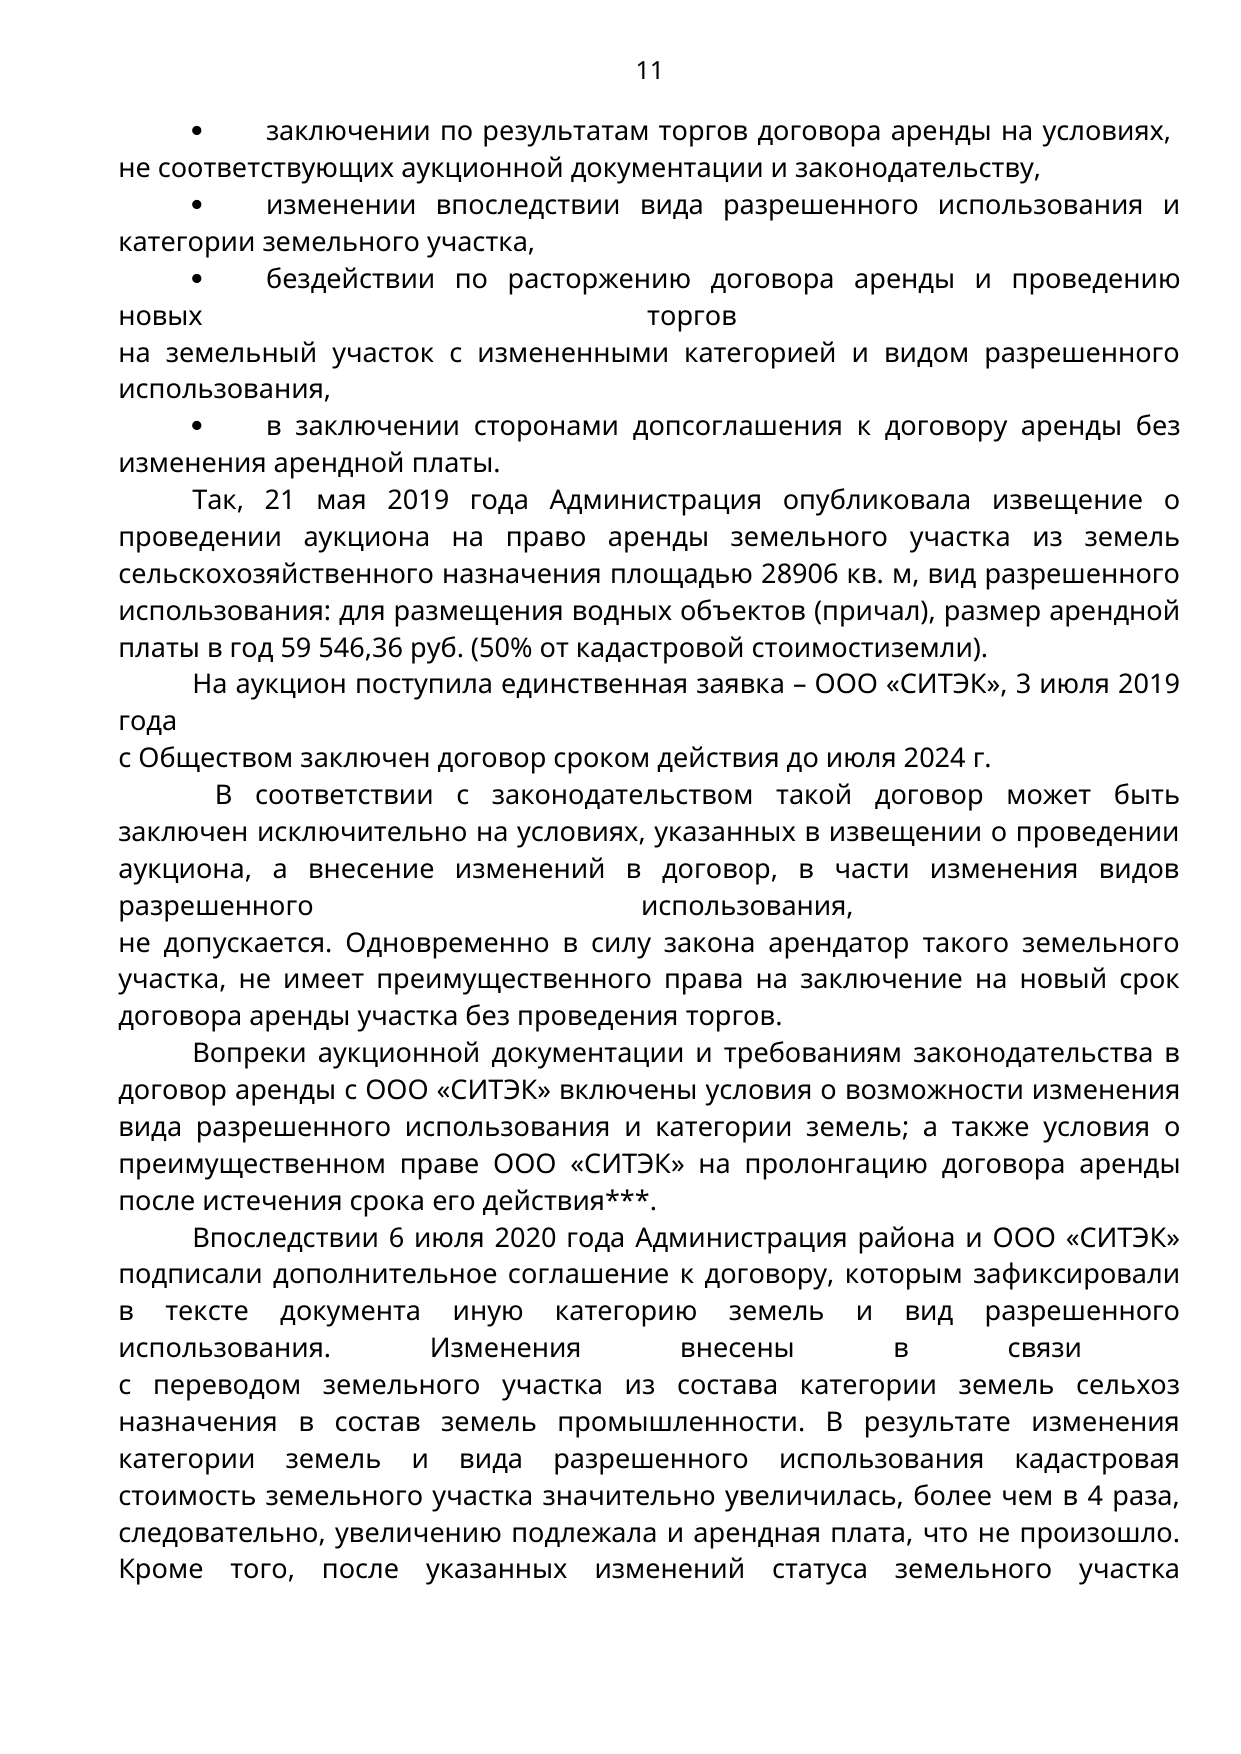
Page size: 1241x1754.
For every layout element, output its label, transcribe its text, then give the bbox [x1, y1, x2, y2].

list заключении по результатам торгов договора аренды на условиях, не соответствующих аукционной документации и законодательству, [118, 112, 1181, 186]
list На аукцион поступила единственная заявка – ООО «СИТЭК», 3 июля 2019 года с Обществом заключен договор сроком действия до июля 2024 г. [118, 665, 1181, 776]
list Вопреки аукционной документации и требованиям законодательства в договор аренды с ООО «СИТЭК» включены условия о возможности изменения вида разрешенного использования и категории земель; а также условия о преимущественном праве ООО «СИТЭК» на пролонгацию договора аренды после истечения срока его действия***. [118, 1034, 1181, 1218]
list изменении впоследствии вида разрешенного использования и категории земельного участка, [118, 186, 1181, 259]
list в заключении сторонами допсоглашения к договору аренды без изменения арендной платы. [118, 407, 1181, 481]
list В соответствии с законодательством такой договор может быть заключен исключительно на условиях, указанных в извещении о проведении аукциона, а внесение изменений в договор, в части изменения видов разрешенного использования, не допускается. Одновременно в силу закона арендатор такого земельного участка, не имеет преимущественного права на заключение на новый срок договора аренды участка без проведения торгов. [118, 776, 1181, 1034]
list бездействии по расторжению договора аренды и проведению новых торгов на земельный участок с измененными категорией и видом разрешенного использования, [118, 259, 1181, 407]
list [118, 1218, 1181, 1587]
list Так, 21 мая 2019 года Администрация опубликовала извещение о проведении аукциона на право аренды земельного участка из земель сельскохозяйственного назначения площадью 28906 кв. м, вид разрешенного использования: для размещения водных объектов (причал), размер арендной платы в год 59 546,36 руб. (50% от кадастровой стоимостиземли). [118, 481, 1181, 665]
